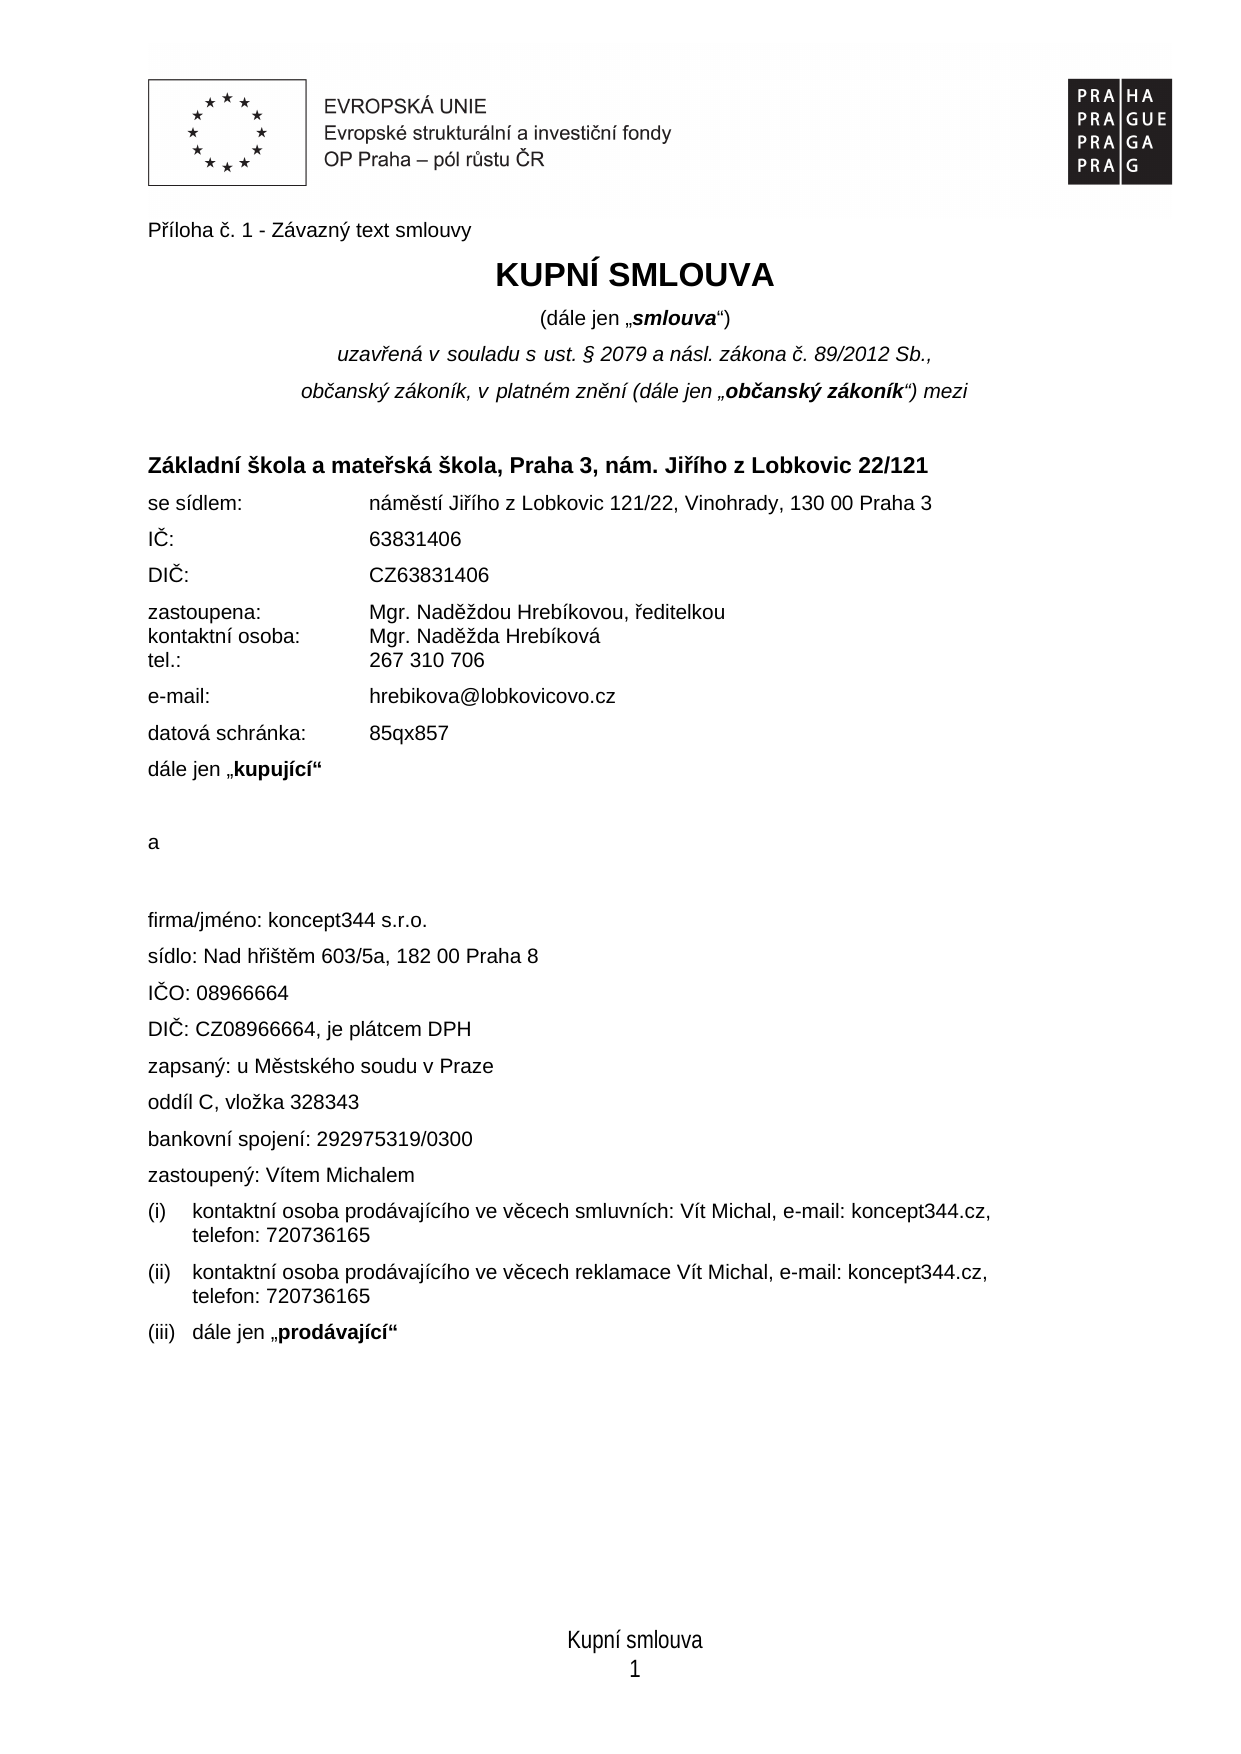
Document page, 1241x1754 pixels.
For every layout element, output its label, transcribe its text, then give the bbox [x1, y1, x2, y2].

text dále jen „kupující“ [148, 757, 1122, 781]
list kontaktní osoba prodávajícího ve věcech reklamace Vít Michal, e-mail: koncept344.cz, telefon: 720736165 [148, 1260, 1122, 1308]
title KUPNÍ SMLOUVA [148, 255, 1122, 293]
list kontaktní osoba prodávajícího ve věcech smluvních: Vít Michal, e-mail: koncept344.cz, telefon: 720736165 [148, 1199, 1122, 1247]
text oddíl C, vložka 328343 [148, 1090, 1122, 1114]
text DIČ: CZ08966664, je plátcem DPH [148, 1017, 1122, 1041]
text sídlo: Nad hřištěm 603/5a, 182 00 Praha 8 [148, 944, 1122, 968]
text Základní škola a mateřská škola, Praha 3, nám. Jiřího z Lobkovic 22/121 [148, 452, 1122, 478]
text a [148, 830, 1122, 854]
text zastoupený: Vítem Michalem [148, 1163, 1122, 1187]
text e-mail: hrebikova@lobkovicovo.cz [148, 684, 1122, 708]
title (dále jen „smlouva“) [148, 306, 1122, 330]
text datová schránka: 85qx857 [148, 721, 1122, 744]
text uzavřená v souladu s ust. § 2079 a násl. zákona č. 89/2012 Sb., [148, 342, 1122, 366]
text bankovní spojení: 292975319/0300 [148, 1126, 1122, 1150]
picture [147, 43, 1173, 219]
text IČO: 08966664 [148, 981, 1122, 1004]
text kontaktní osoba: Mgr. Naděžda Hrebíková [148, 624, 1122, 648]
text IČ: 63831406 [148, 527, 1122, 551]
text občanský zákoník, v platném znění (dále jen „občanský zákoník“) mezi [148, 379, 1122, 403]
text DIČ: CZ63831406 [148, 563, 1122, 587]
text zapsaný: u Městského soudu v Praze [148, 1053, 1122, 1077]
text se sídlem: náměstí Jiřího z Lobkovic 121/22, Vinohrady, 130 00 Praha 3 [148, 490, 1122, 514]
title Příloha č. 1 - Závazný text smlouvy [148, 102, 1122, 242]
text tel.: 267 310 706 [148, 648, 1122, 672]
text zastoupena: Mgr. Naděždou Hrebíkovou, ředitelkou [148, 600, 1122, 624]
text firma/jméno: koncept344 s.r.o. [148, 908, 1122, 932]
list dále jen „prodávající“ [148, 1320, 1122, 1344]
